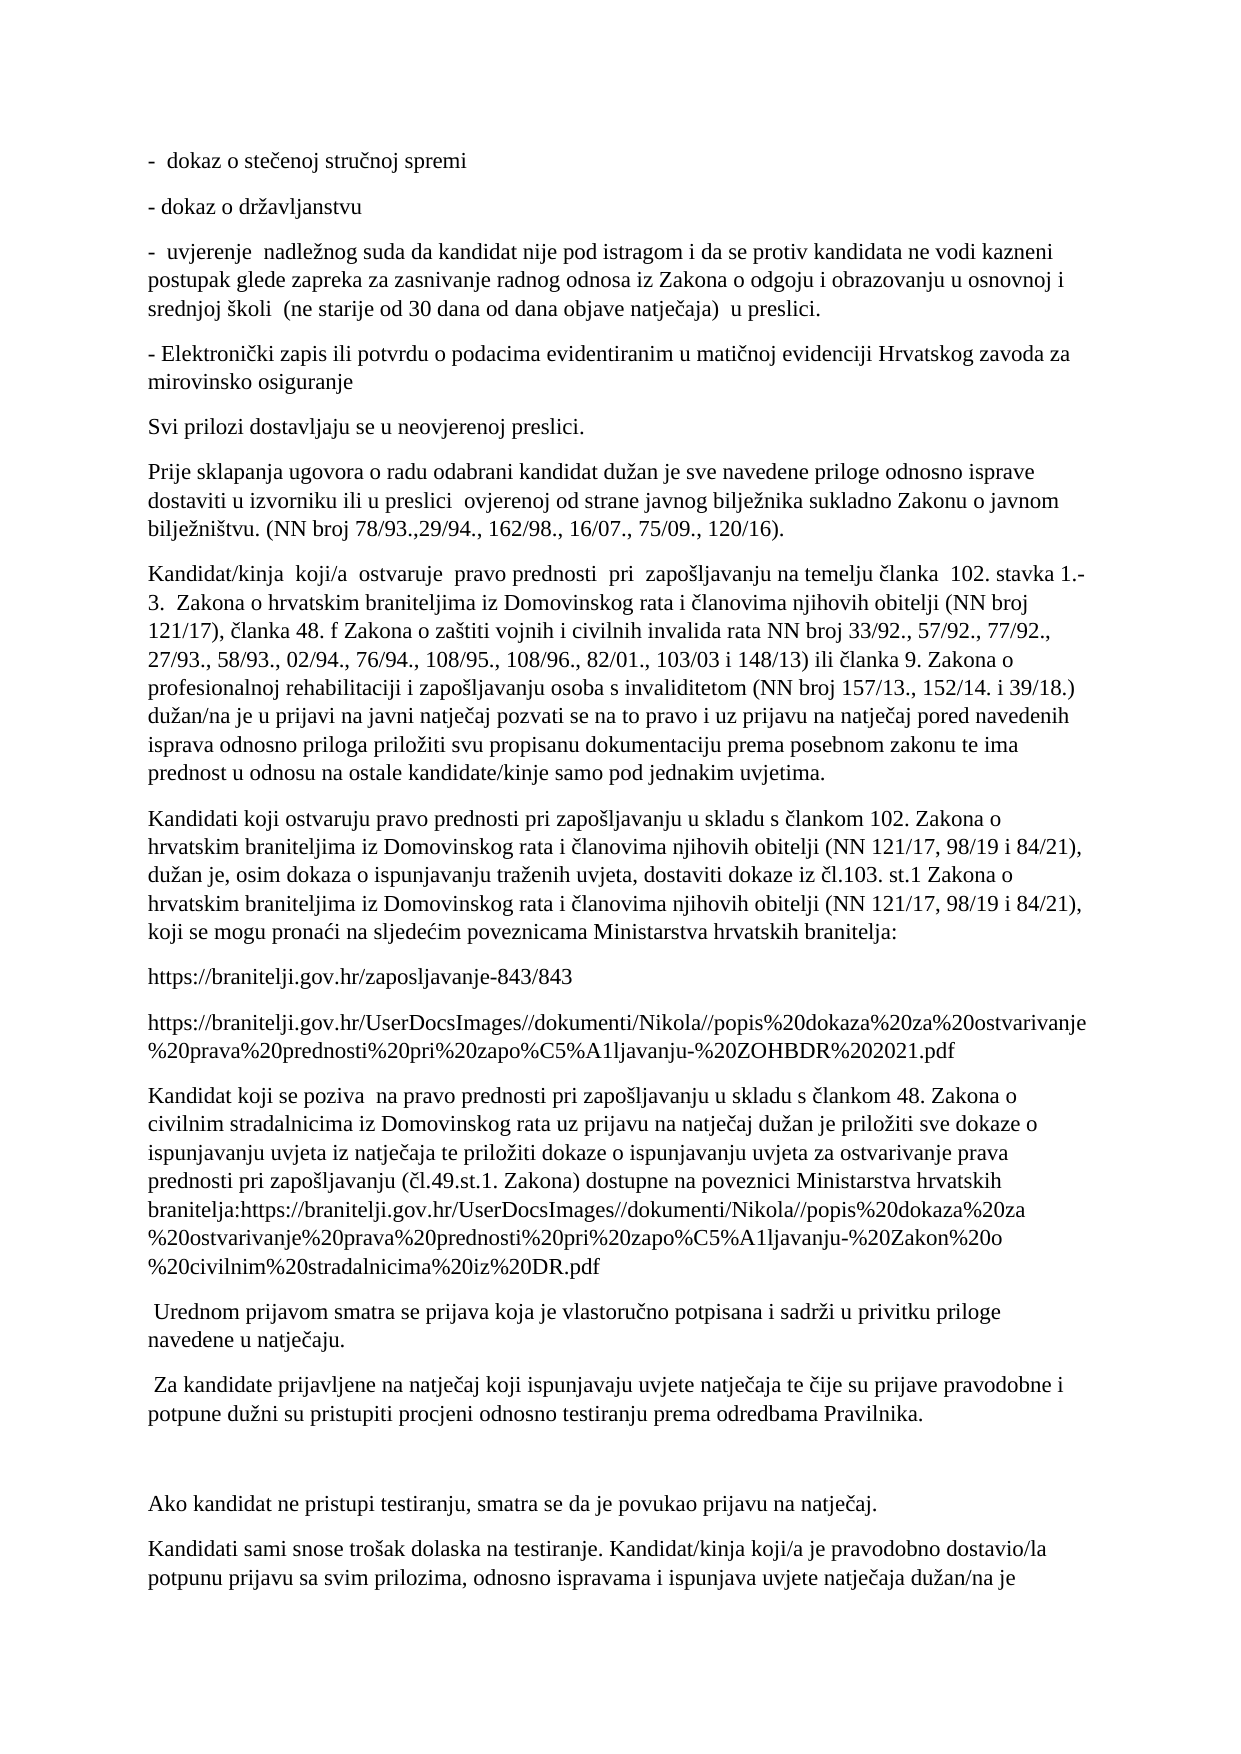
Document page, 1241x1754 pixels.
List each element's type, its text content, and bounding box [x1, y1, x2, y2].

text Kandidat koji se poziva na pravo prednosti pri zapošljavanju u skladu s člankom 48. Zakona o civilnim stradalnicima iz Domovinskog rata uz prijavu na natječaj dužan je priložiti sve dokaze o ispunjavanju uvjeta iz natječaja te priložiti dokaze o ispunjavanju uvjeta za ostvarivanje prava prednosti pri zapošljavanju (čl.49.st.1. Zakona) dostupne na poveznici Ministarstva hrvatskih branitelja:https://branitelji.gov.hr/UserDocsImages//dokumenti/Nikola//popis%20dokaza%20za%20ostvarivanje%20prava%20prednosti%20pri%20zapo%C5%A1ljavanju-%20Zakon%20o%20civilnim%20stradalnicima%20iz%20DR.pdf [148, 1082, 1093, 1279]
text - dokaz o stečenoj stručnoj spremi [148, 148, 1093, 174]
text Svi prilozi dostavljaju se u neovjerenoj preslici. [148, 413, 1093, 440]
text https://branitelji.gov.hr/zaposljavanje-843/843 [148, 963, 1093, 990]
text Ako kandidat ne pristupi testiranju, smatra se da je povukao prijavu na natječaj. [148, 1490, 1093, 1516]
text https://branitelji.gov.hr/UserDocsImages//dokumenti/Nikola//popis%20dokaza%20za%20ostvarivanje%20prava%20prednosti%20pri%20zapo%C5%A1ljavanju-%20ZOHBDR%202021.pdf [148, 1008, 1093, 1063]
text - dokaz o državljanstvu [148, 193, 1093, 219]
text Kandidati koji ostvaruju pravo prednosti pri zapošljavanju u skladu s člankom 102. Zakona o hrvatskim braniteljima iz Domovinskog rata i članovima njihovih obitelji (NN 121/17, 98/19 i 84/21), dužan je, osim dokaza o ispunjavanju traženih uvjeta, dostaviti dokaze iz čl.103. st.1 Zakona o hrvatskim braniteljima iz Domovinskog rata i članovima njihovih obitelji (NN 121/17, 98/19 i 84/21), koji se mogu pronaći na sljedećim poveznicama Ministarstva hrvatskih branitelja: [148, 804, 1093, 945]
text Prije sklapanja ugovora o radu odabrani kandidat dužan je sve navedene priloge odnosno isprave dostaviti u izvorniku ili u preslici ovjerenoj od strane javnog bilježnika sukladno Zakonu o javnom bilježništvu. (NN broj 78/93.,29/94., 162/98., 16/07., 75/09., 120/16). [148, 458, 1093, 542]
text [148, 1535, 1093, 1590]
text Kandidat/kinja koji/a ostvaruje pravo prednosti pri zapošljavanju na temelju članka 102. stavka 1.-3. Zakona o hrvatskim braniteljima iz Domovinskog rata i članovima njihovih obitelji (NN broj 121/17), članka 48. f Zakona o zaštiti vojnih i civilnih invalida rata NN broj 33/92., 57/92., 77/92., 27/93., 58/93., 02/94., 76/94., 108/95., 108/96., 82/01., 103/03 i 148/13) ili članka 9. Zakona o profesionalnoj rehabilitaciji i zapošljavanju osoba s invaliditetom (NN broj 157/13., 152/14. i 39/18.) dužan/na je u prijavi na javni natječaj pozvati se na to pravo i uz prijavu na natječaj pored navedenih isprava odnosno priloga priložiti svu propisanu dokumentaciju prema posebnom zakonu te ima prednost u odnosu na ostale kandidate/kinje samo pod jednakim uvjetima. [148, 560, 1093, 786]
text - uvjerenje nadležnog suda da kandidat nije pod istragom i da se protiv kandidata ne vodi kazneni postupak glede zapreka za zasnivanje radnog odnosa iz Zakona o odgoju i obrazovanju u osnovnoj i srednjoj školi (ne starije od 30 dana od dana objave natječaja) u preslici. [148, 238, 1093, 321]
text Urednom prijavom smatra se prijava koja je vlastoručno potpisana i sadrži u privitku priloge navedene u natječaju. [148, 1298, 1093, 1353]
text - Elektronički zapis ili potvrdu o podacima evidentiranim u matičnoj evidenciji Hrvatskog zavoda za mirovinsko osiguranje [148, 340, 1093, 394]
text Za kandidate prijavljene na natječaj koji ispunjavaju uvjete natječaja te čije su prijave pravodobne i potpune dužni su pristupiti procjeni odnosno testiranju prema odredbama Pravilnika. [148, 1371, 1093, 1426]
